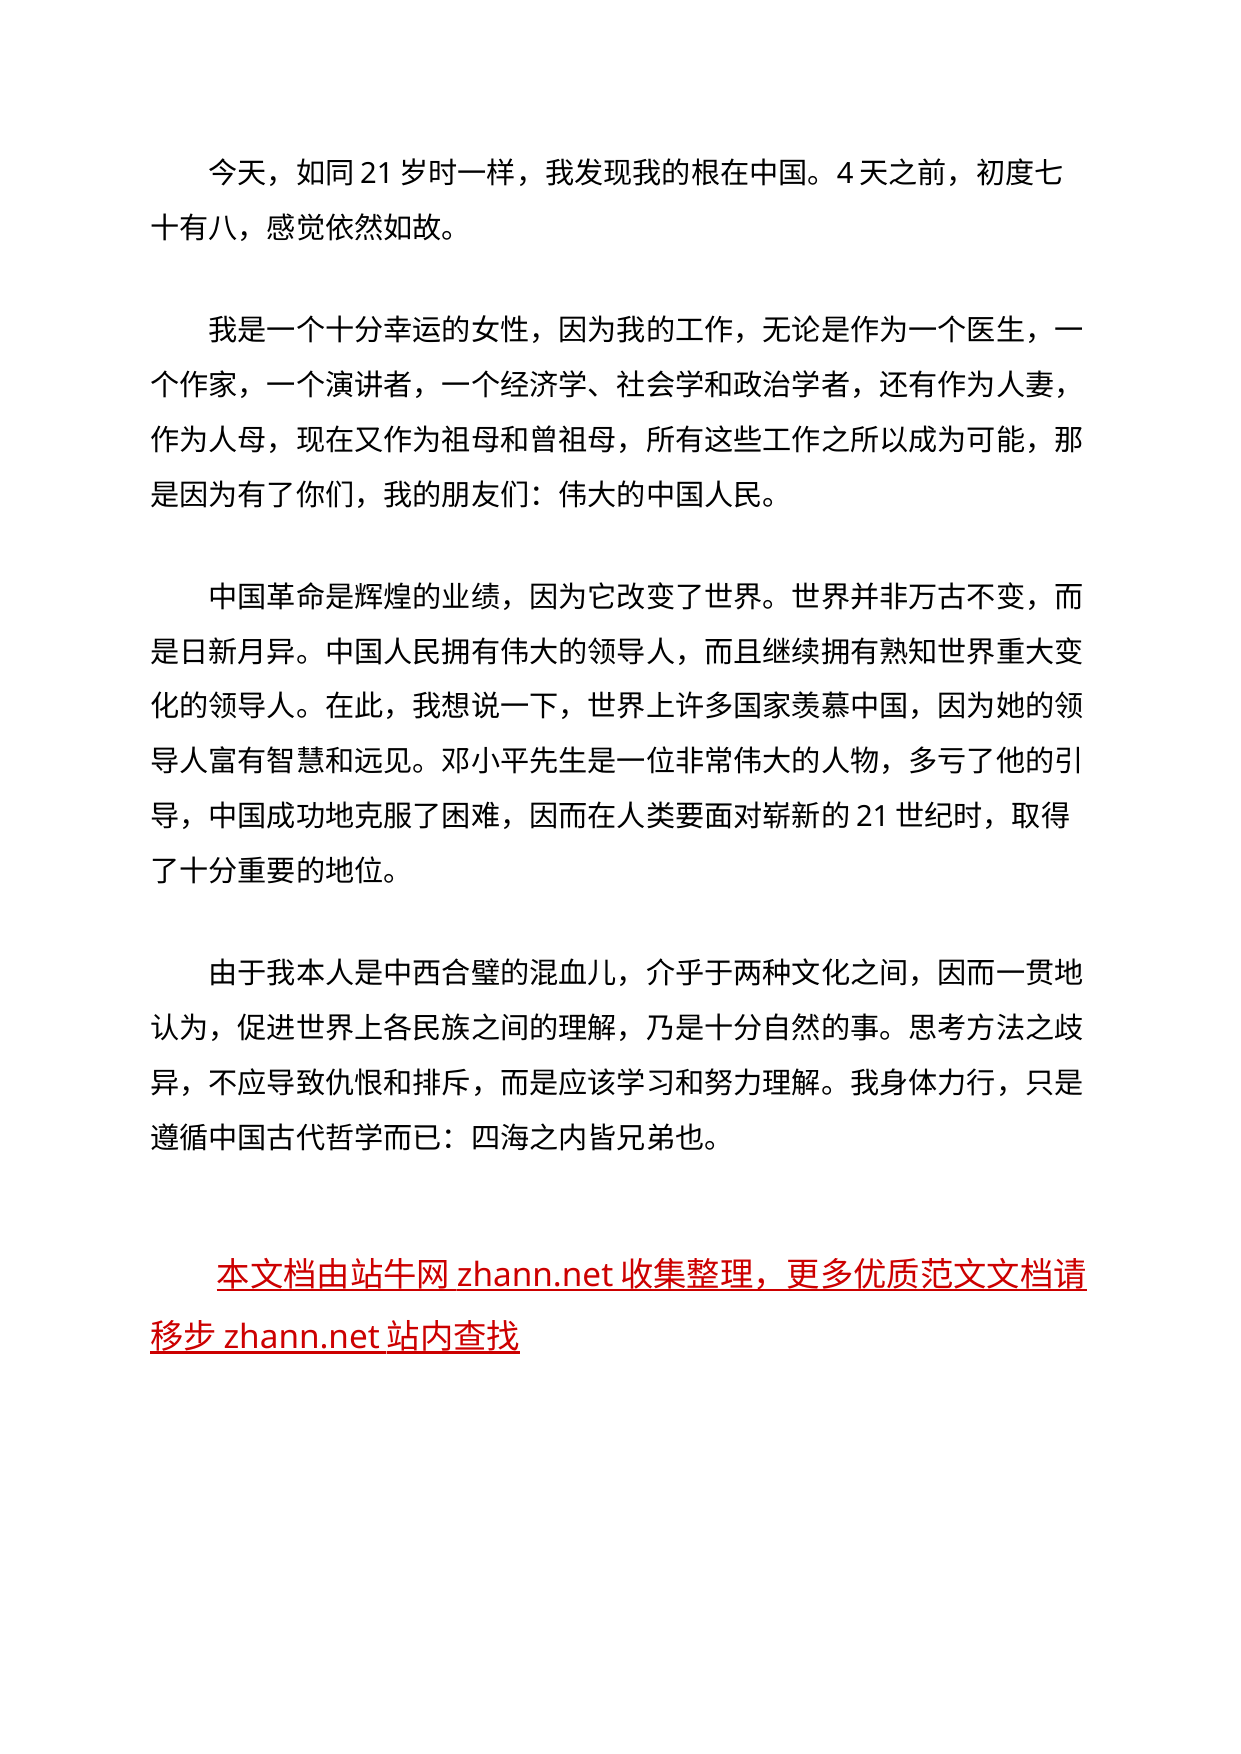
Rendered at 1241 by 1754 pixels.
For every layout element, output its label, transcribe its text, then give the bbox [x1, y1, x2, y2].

text 本文档由站牛网zhann.net收集整理，更多优质范文文档请移步zhann.net站内查找 [150, 1247, 1090, 1358]
text 今天，如同21岁时一样，我发现我的根在中国。4天之前，初度七十有八，感觉依然如故。 [150, 150, 1090, 247]
text 我是一个十分幸运的女性，因为我的工作，无论是作为一个医生，一个作家，一个演讲者，一个经济学、社会学和政治学者，还有作为人妻，作为人母，现在又作为祖母和曾祖母，所有这些工作之所以成为可能，那是因为有了你们，我的朋友们：伟大的中国人民。 [150, 307, 1090, 514]
text 由于我本人是中西合璧的混血儿，介乎于两种文化之间，因而一贯地认为，促进世界上各民族之间的理解，乃是十分自然的事。思考方法之歧异，不应导致仇恨和排斥，而是应该学习和努力理解。我身体力行，只是遵循中国古代哲学而已：四海之内皆兄弟也。 [150, 949, 1090, 1157]
text 中国革命是辉煌的业绩，因为它改变了世界。世界并非万古不变，而是日新月异。中国人民拥有伟大的领导人，而且继续拥有熟知世界重大变化的领导人。在此，我想说一下，世界上许多国家羡慕中国，因为她的领导人富有智慧和远见。邓小平先生是一位非常伟大的人物，多亏了他的引导，中国成功地克服了困难，因而在人类要面对崭新的21世纪时，取得了十分重要的地位。 [150, 573, 1090, 890]
